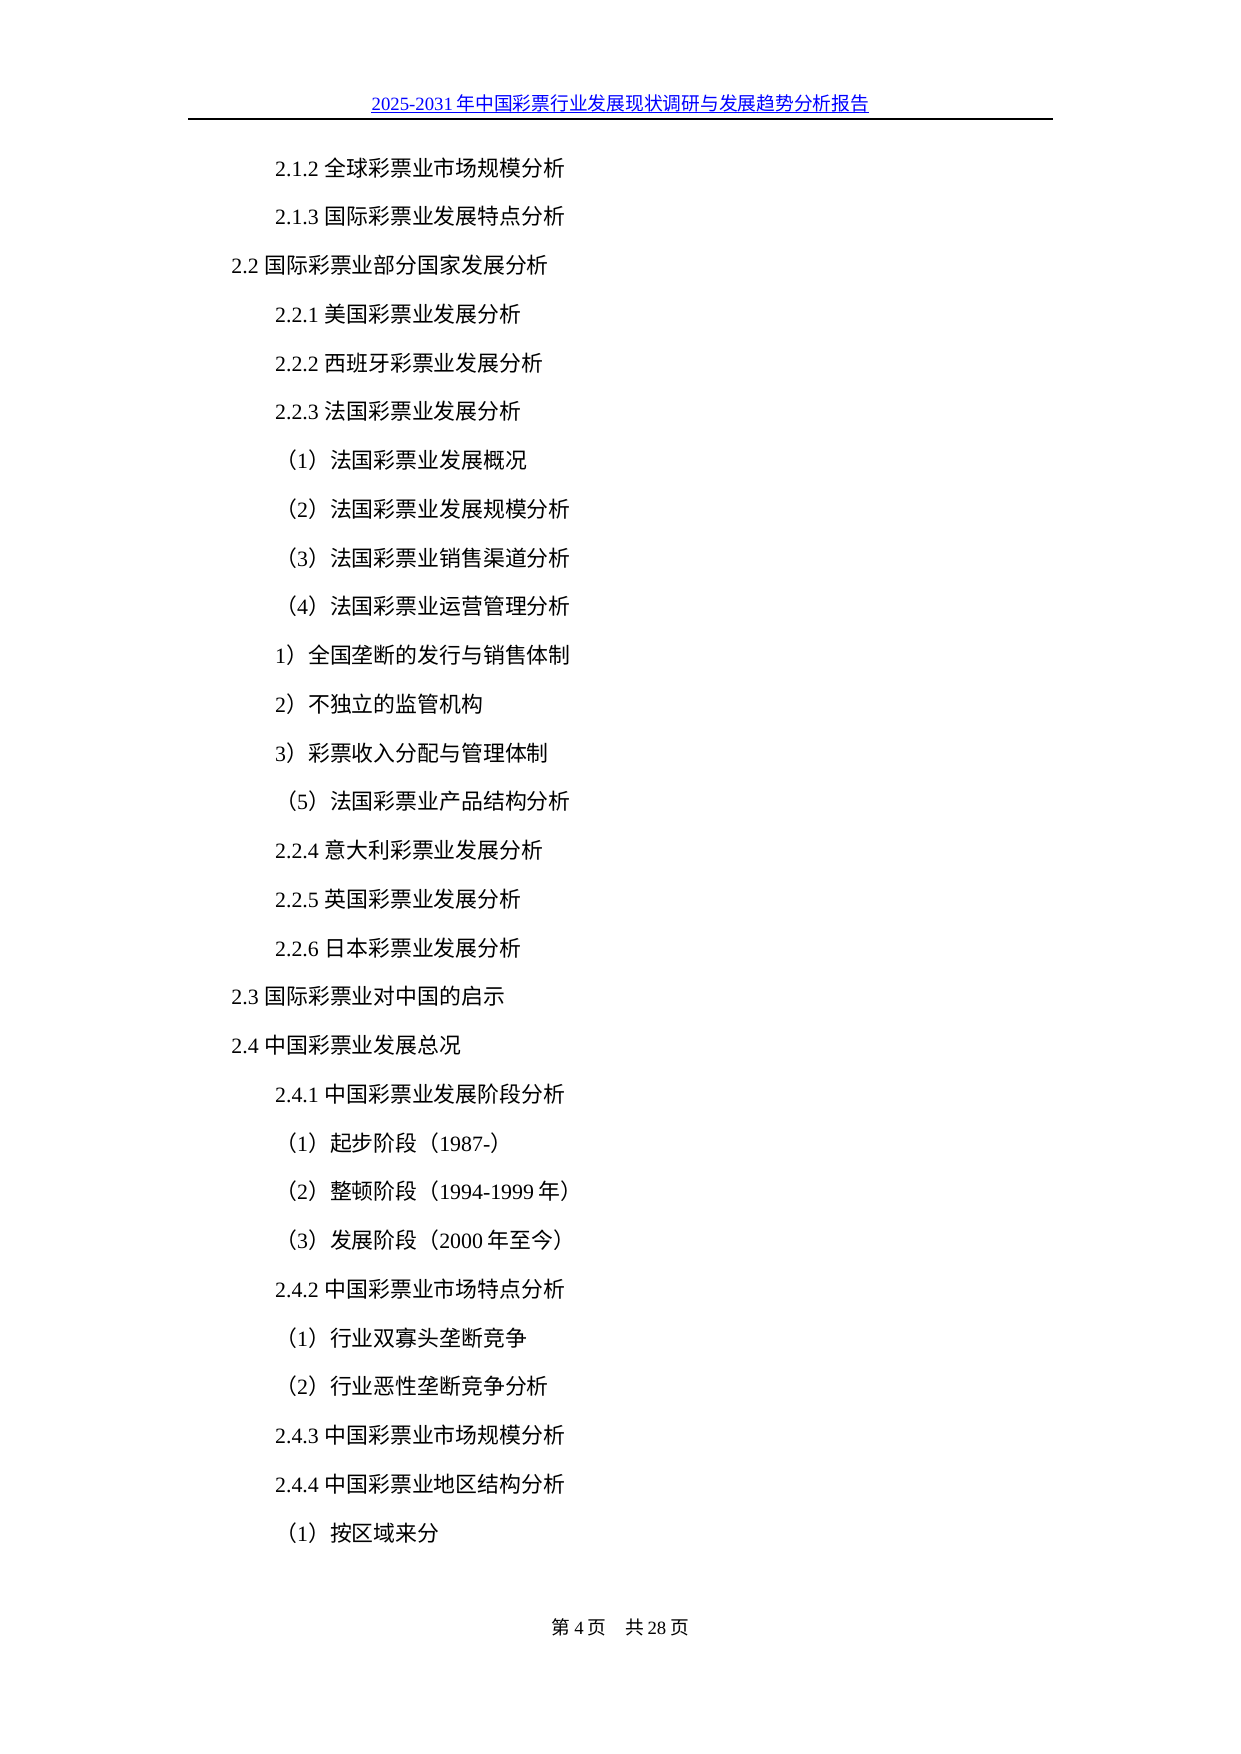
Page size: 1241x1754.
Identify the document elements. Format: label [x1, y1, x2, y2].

text [187, 150, 1053, 1548]
